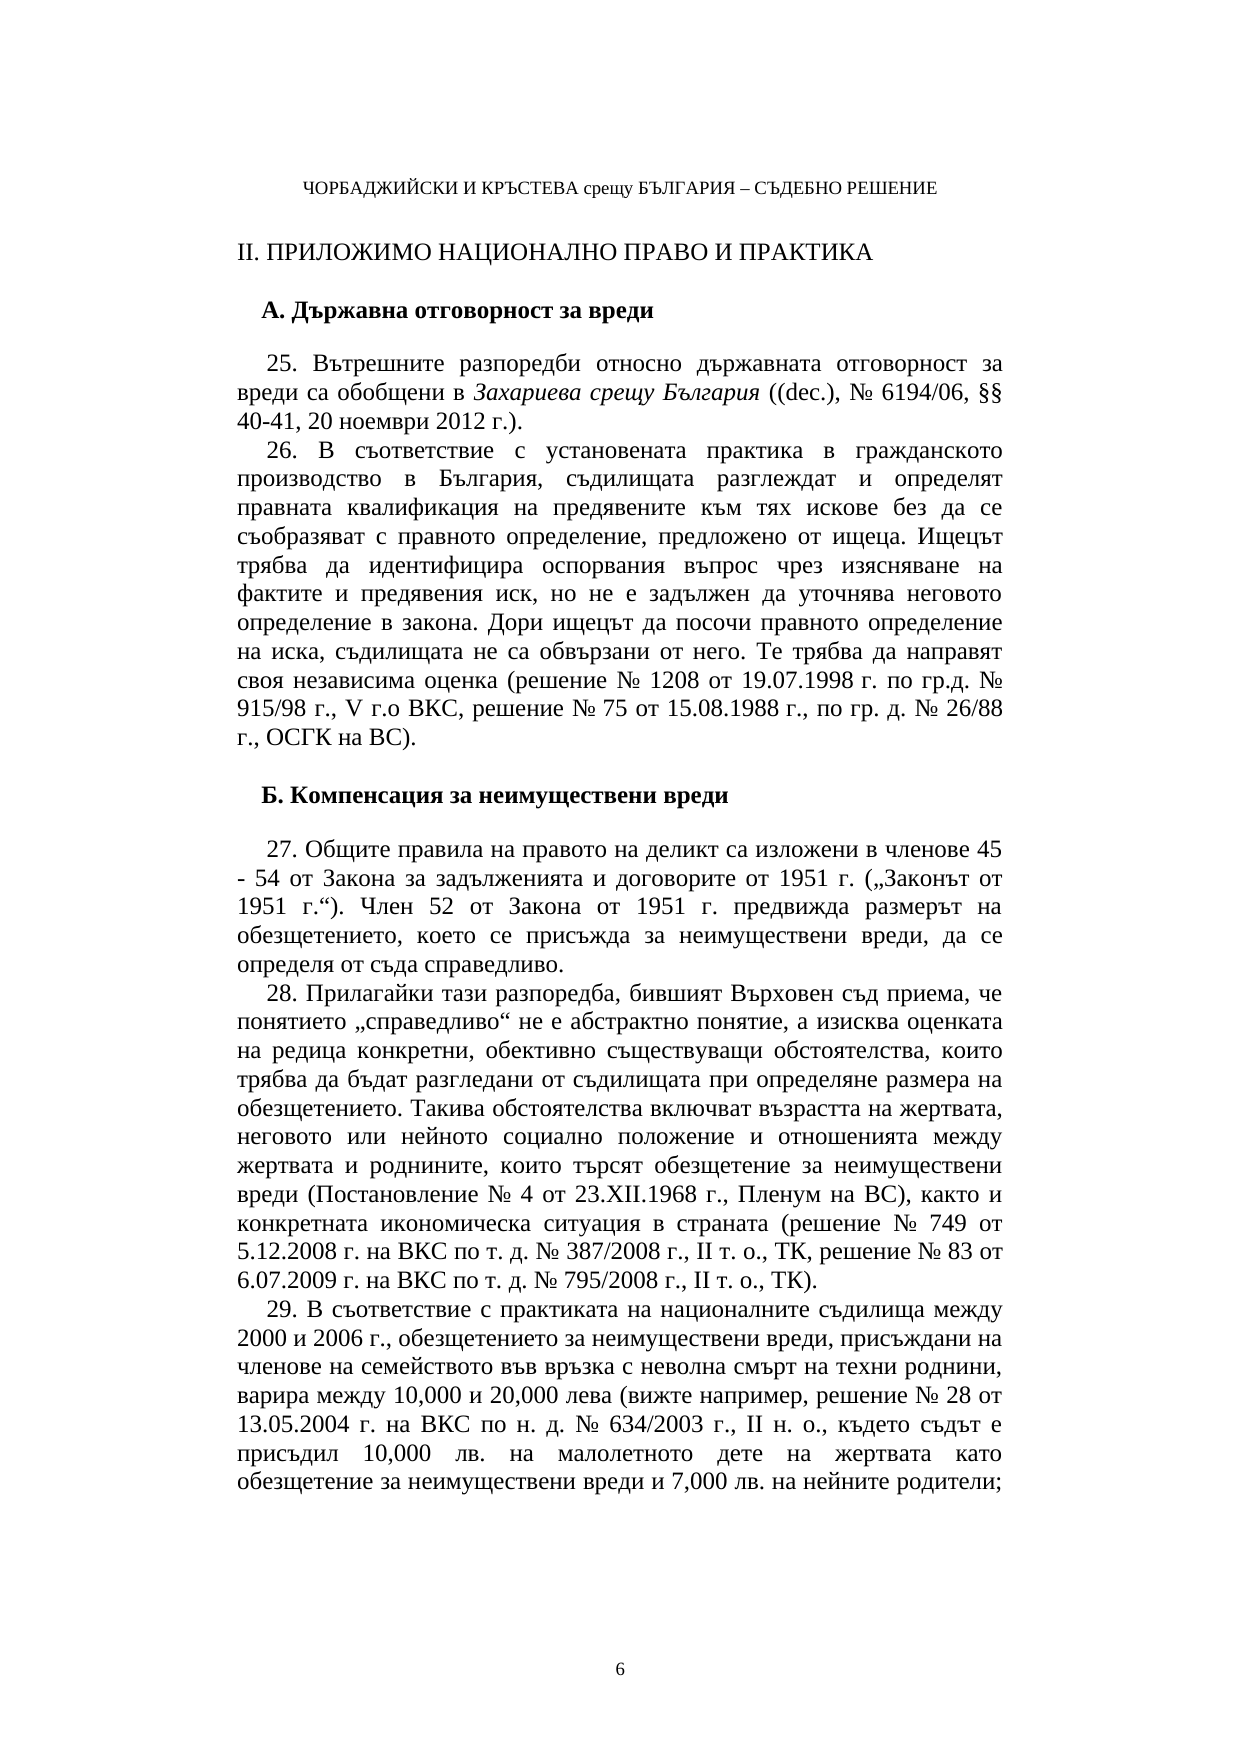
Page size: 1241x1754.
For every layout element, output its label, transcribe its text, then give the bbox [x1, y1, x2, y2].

text ПРИЛОЖИМО НАЦИОНАЛНО ПРАВО И ПРАКТИКА [237, 237, 1003, 266]
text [237, 1294, 1003, 1495]
text 25. Вътрешните разпоредби относно държавната отговорност за вреди са обобщени в Захариева срещу България ((dec.), № 6194/06, §§ 40-41, 20 ноември 2012 г.). [237, 348, 1003, 435]
text 28. Прилагайки тази разпоредба, бившият Върховен съд приема, че понятието „справедливо“ не е абстрактно понятие, а изисква оценката на редица конкретни, обективно съществуващи обстоятелства, които трябва да бъдат разгледани от съдилищата при определяне размера на обезщетението. Такива обстоятелства включват възрастта на жертвата, неговото или нейното социално положение и отношенията между жертвата и роднините, които търсят обезщетение за неимуществени вреди (Постановление № 4 от 23.XII.1968 г., Пленум на ВС), както и конкретната икономическа ситуация в страната (решение № 749 от 5.12.2008 г. на ВКС по т. д. № 387/2008 г., II т. о., ТК, решение № 83 от 6.07.2009 г. на ВКС по т. д. № 795/2008 г., II т. о., ТК). [237, 978, 1003, 1294]
list Б. Компенсация за неимуществени вреди [261, 780, 1003, 809]
text 27. Общите правила на правото на деликт са изложени в членове 45 - 54 от Закона за задълженията и договорите от 1951 г. („Законът от 1951 г.“). Член 52 от Закона от 1951 г. предвижда размерът на обезщетението, което се присъжда за неимуществени вреди, да се определя от съда справедливо. [237, 834, 1003, 978]
text 26. В съответствие с установената практика в гражданското производство в България, съдилищата разглеждат и определят правната квалификация на предявените към тях искове без да се съобразяват с правното определение, предложено от ищеца. Ищецът трябва да идентифицира оспорвания въпрос чрез изясняване на фактите и предявения иск, но не е задължен да уточнява неговото определение в закона. Дори ищецът да посочи правното определение на иска, съдилищата не са обвързани от него. Те трябва да направят своя независима оценка (решение № 1208 от 19.07.1998 г. по гр.д. № 915/98 г., V г.о ВКС, решение № 75 от 15.08.1988 г., по гр. д. № 26/88 г., ОСГК на ВС). [237, 435, 1003, 751]
list А. Държавна отговорност за вреди [261, 295, 1003, 323]
